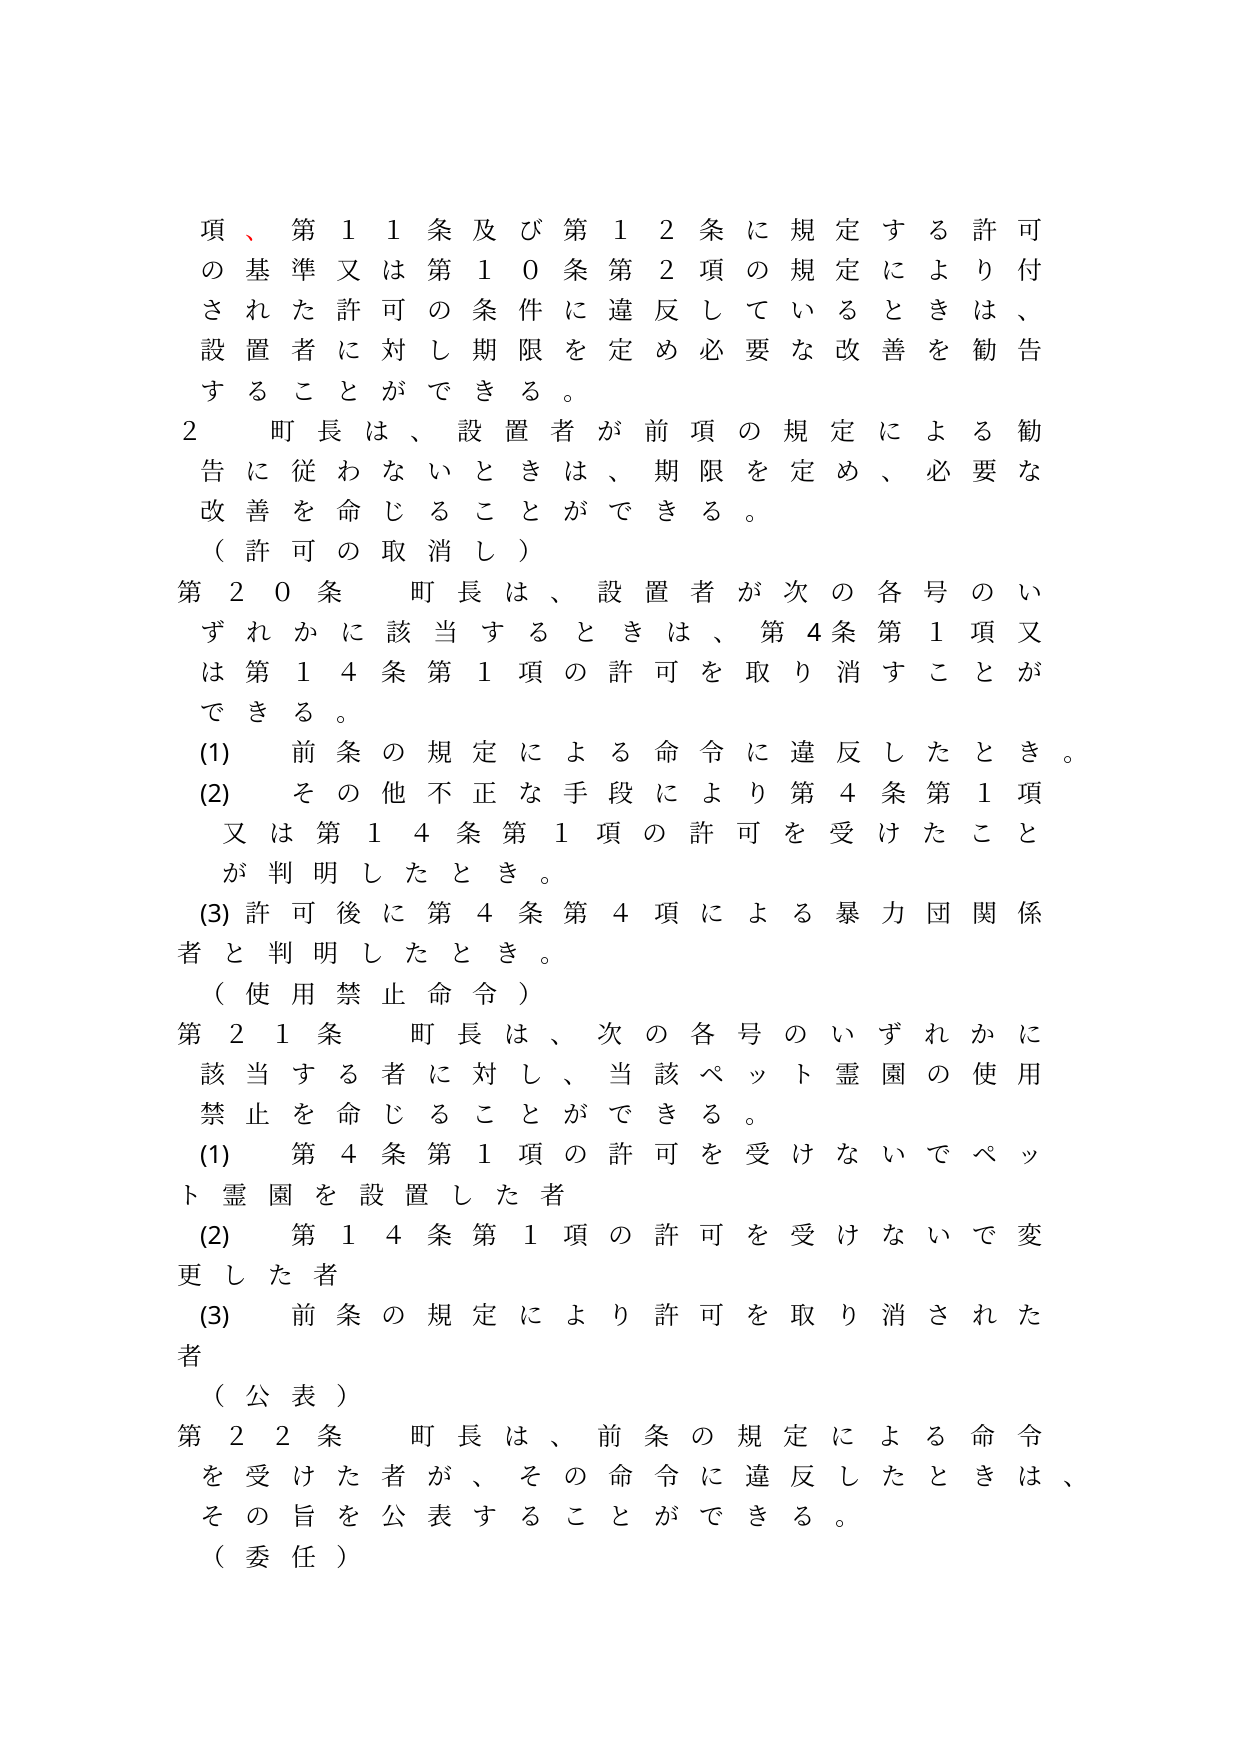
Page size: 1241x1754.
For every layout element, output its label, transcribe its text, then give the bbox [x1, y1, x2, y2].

text (3) 前条の規定により許可を取り消された者 [177, 1294, 1063, 1374]
text （公表） [177, 1374, 1063, 1414]
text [177, 208, 1063, 409]
text （許可の取消し） [177, 530, 1063, 570]
text 第２１条 町長は、次の各号のいずれかに該当する者に対し、当該ペット霊園の使用禁止を命じることができる。 [177, 1012, 1063, 1133]
text (2) その他不正な手段により第４条第１項又は第１４条第１項の許可を受けたことが判明したとき。 [200, 771, 1063, 892]
text 第２２条 町長は、前条の規定による命令を受けた者が、その命令に違反したときは、その旨を公表することができる。 [177, 1414, 1063, 1535]
text (1) 第４条第１項の許可を受けないでペット霊園を設置した者 [177, 1133, 1063, 1213]
text 第２０条 町長は、設置者が次の各号のいずれかに該当するときは、第4条第１項又は第１４条第１項の許可を取り消すことができる。 [177, 570, 1063, 731]
text (3) 許可後に第４条第４項による暴力団関係者と判明したとき。 [177, 892, 1063, 972]
text (2) 第１４条第１項の許可を受けないで変更した者 [177, 1213, 1063, 1294]
text (1) 前条の規定による命令に違反したとき。 [177, 731, 1063, 771]
text （委任） [177, 1535, 1063, 1575]
text ２ 町長は、設置者が前項の規定による勧告に従わないときは、期限を定め、必要な改善を命じることができる。 [177, 409, 1063, 530]
text （使用禁止命令） [177, 972, 1063, 1012]
